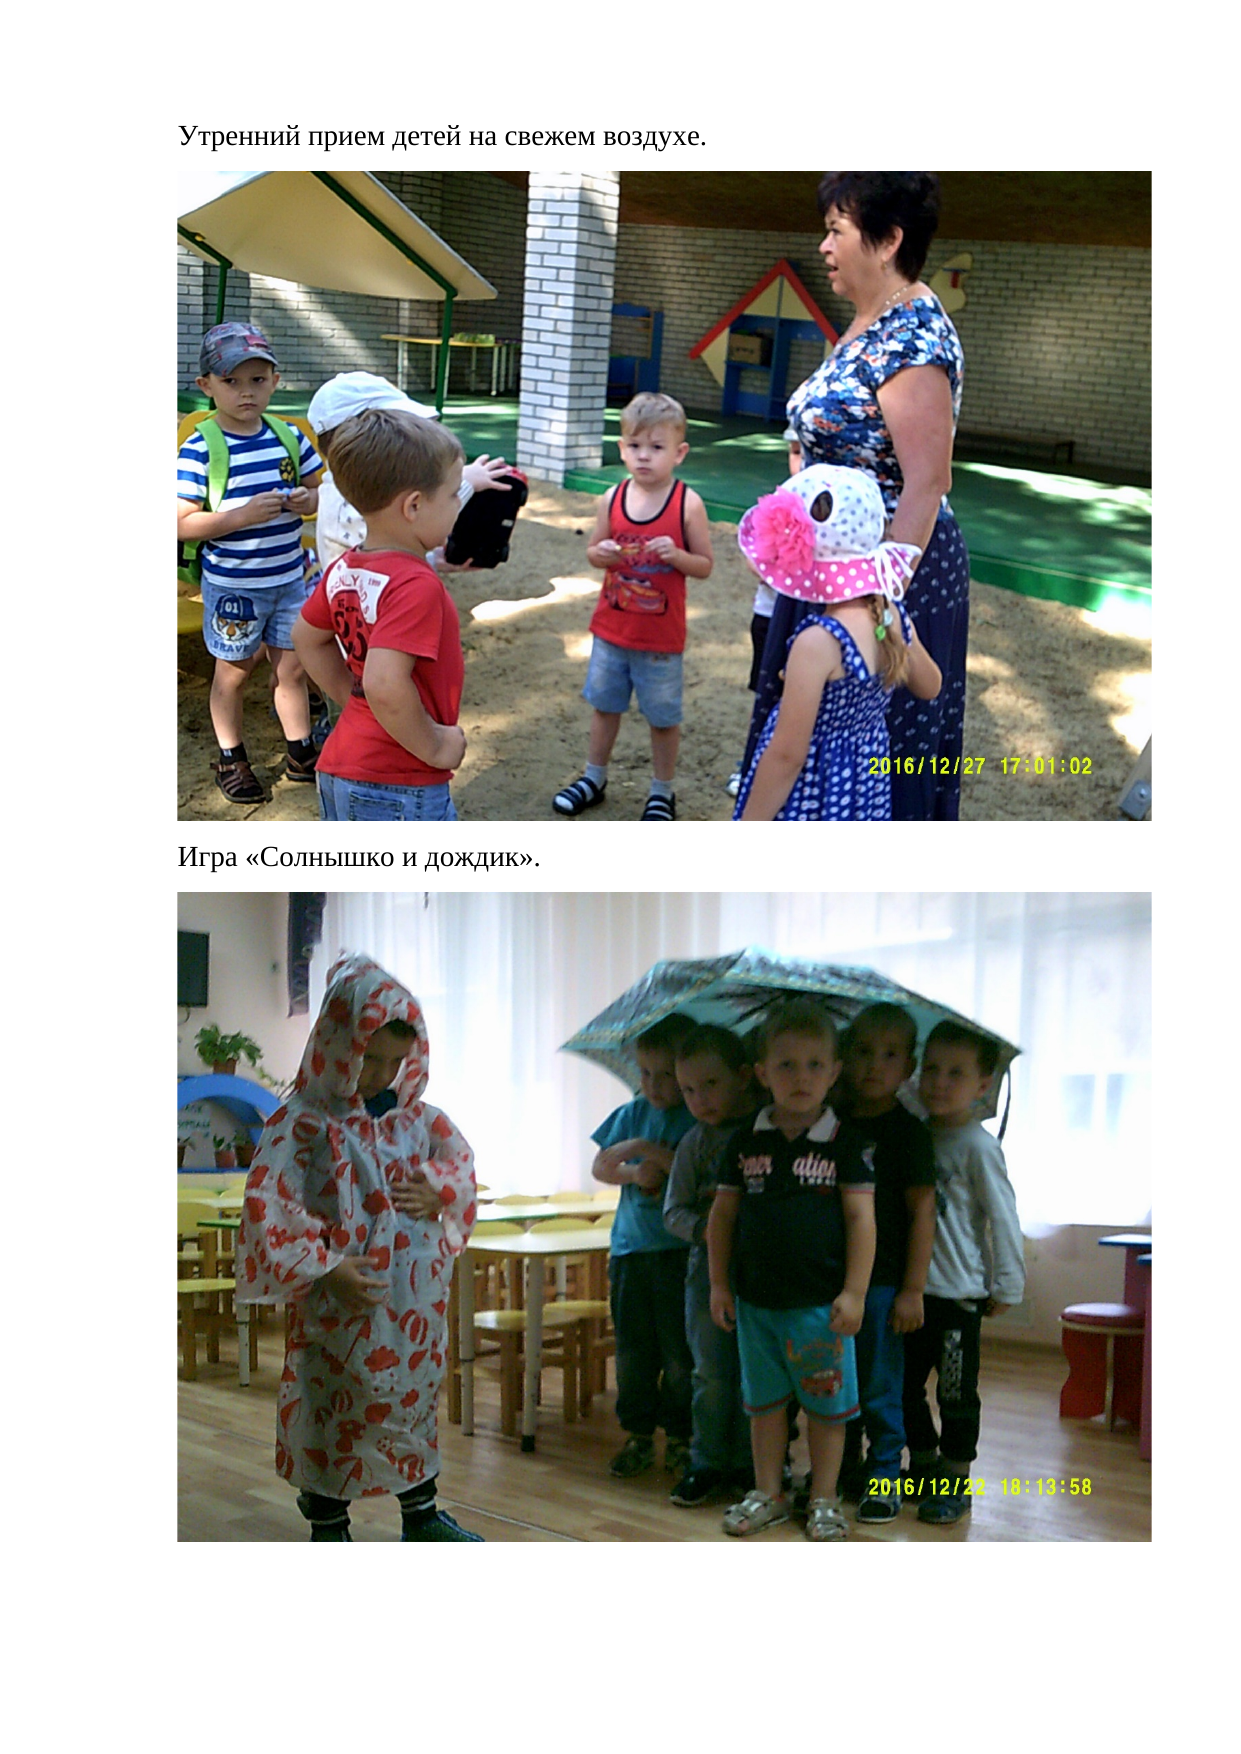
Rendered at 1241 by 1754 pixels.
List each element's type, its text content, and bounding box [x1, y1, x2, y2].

text Игра «Солнышко и дождик». [177, 839, 1152, 873]
picture [177, 171, 1152, 821]
text Утренний прием детей на свежем воздухе. [177, 118, 1152, 152]
picture [177, 892, 1152, 1542]
